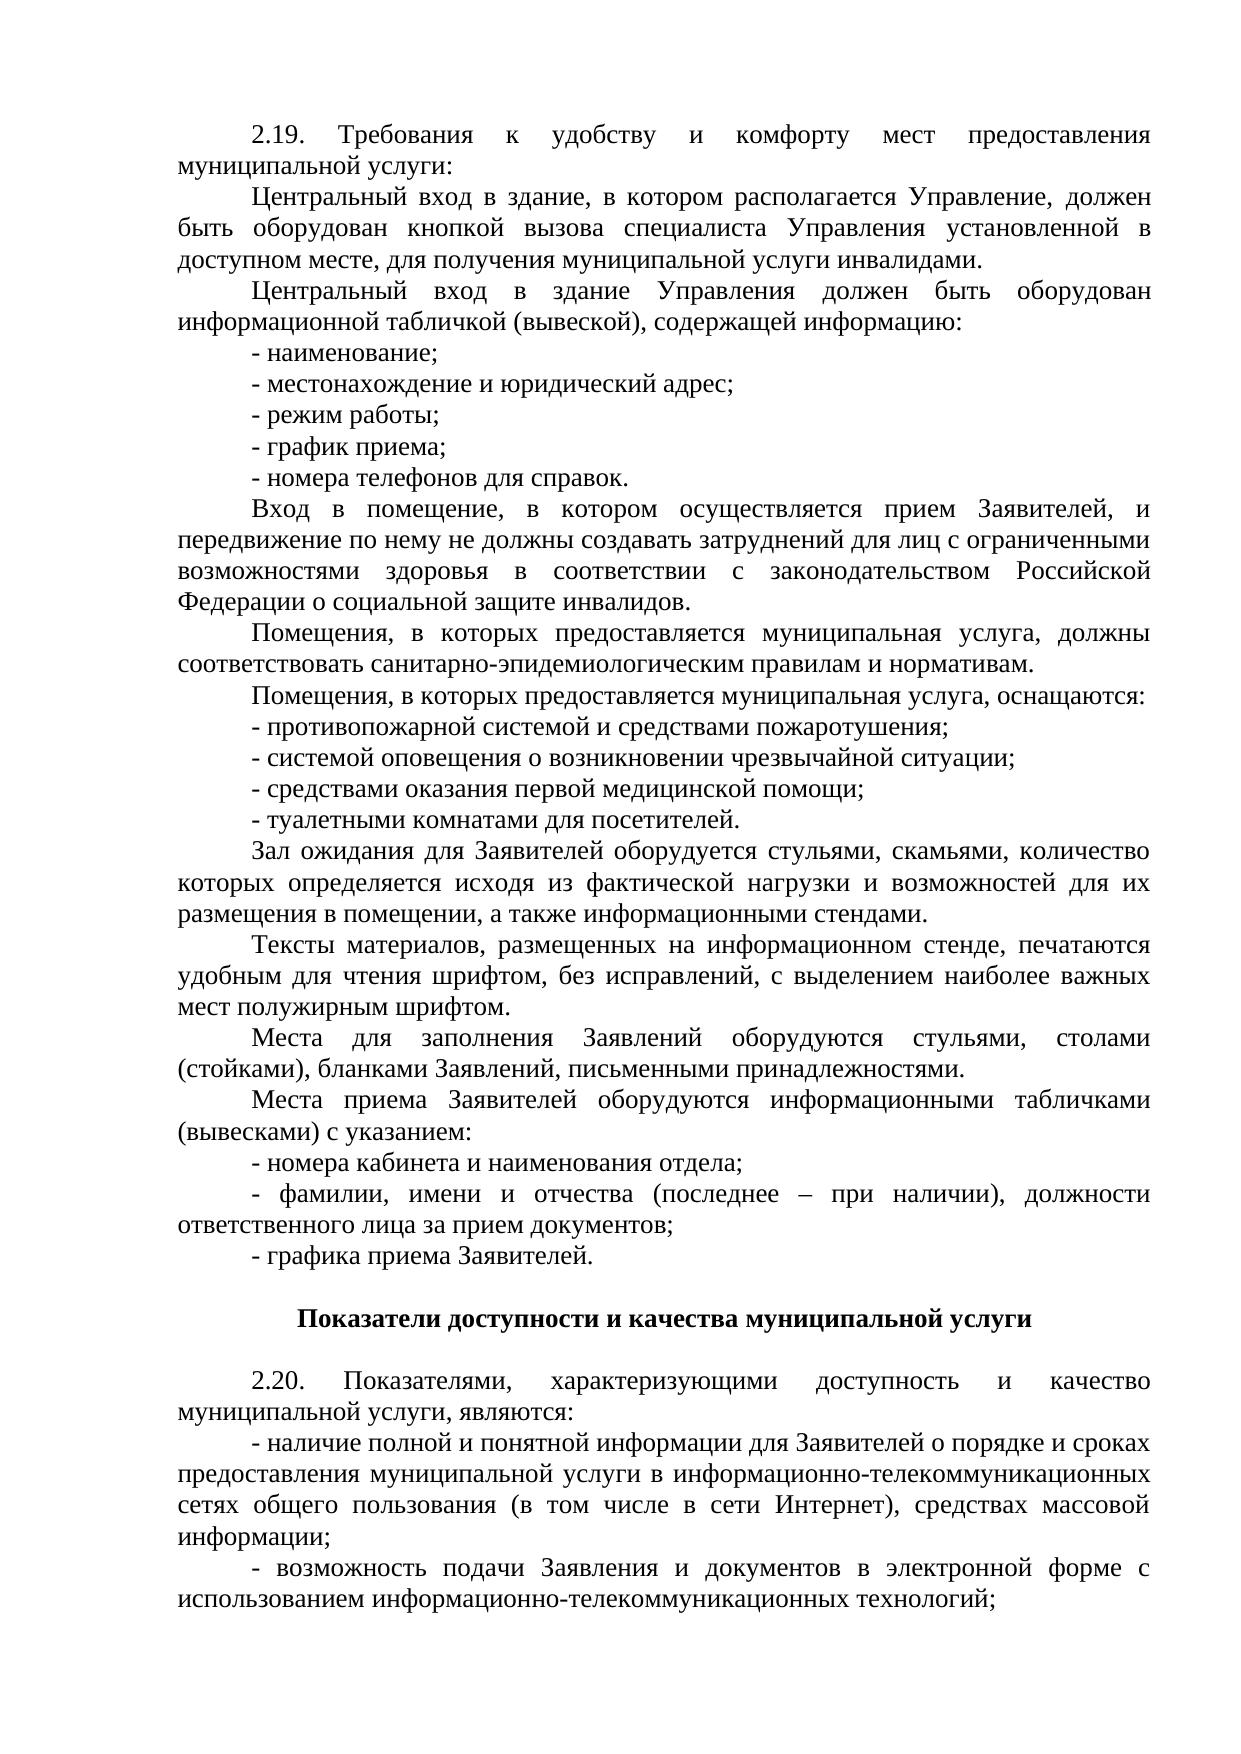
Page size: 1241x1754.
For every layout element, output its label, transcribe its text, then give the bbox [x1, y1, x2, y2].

text Места приема Заявителей оборудуются информационными табличками (вывесками) с указанием: [177, 1084, 1152, 1146]
text Тексты материалов, размещенных на информационном стенде, печатаются удобным для чтения шрифтом, без исправлений, с выделением наиболее важных мест полужирным шрифтом. [177, 928, 1152, 1021]
text Показатели доступности и качества муниципальной услуги [177, 1302, 1152, 1333]
text - местонахождение и юридический адрес; [251, 367, 1152, 398]
text - системой оповещения о возникновении чрезвычайной ситуации; [177, 741, 1152, 772]
text - возможность подачи Заявления и документов в электронной форме с использованием информационно-телекоммуникационных технологий; [177, 1551, 1152, 1613]
text - туалетными комнатами для посетителей. [177, 803, 1152, 834]
text - номера кабинета и наименования отдела; [177, 1146, 1152, 1177]
text - графика приема Заявителей. [177, 1239, 1152, 1271]
text - график приема; [251, 429, 1152, 461]
text Помещения, в которых предоставляется муниципальная услуга, оснащаются: [177, 679, 1152, 710]
text - наименование; [251, 336, 1152, 367]
text Помещения, в которых предоставляется муниципальная услуга, должны соответствовать санитарно-эпидемиологическим правилам и нормативам. [177, 616, 1152, 679]
text - наличие полной и понятной информации для Заявителей о порядке и сроках предоставления муниципальной услуги в информационно-телекоммуникационных сетях общего пользования (в том числе в сети Интернет), средствах массовой информации; [177, 1426, 1152, 1551]
text 2.20. Показателями, характеризующими доступность и качество муниципальной услуги, являются: [177, 1364, 1152, 1426]
text - средствами оказания первой медицинской помощи; [177, 772, 1152, 803]
text Зал ожидания для Заявителей оборудуется стульями, скамьями, количество которых определяется исходя из фактической нагрузки и возможностей для их размещения в помещении, а также информационными стендами. [177, 834, 1152, 928]
text Места для заполнения Заявлений оборудуются стульями, столами (стойками), бланками Заявлений, письменными принадлежностями. [177, 1021, 1152, 1084]
text Вход в помещение, в котором осуществляется прием Заявителей, и передвижение по нему не должны создавать затруднений для лиц с ограниченными возможностями здоровья в соответствии с законодательством Российской Федерации о социальной защите инвалидов. [177, 492, 1152, 616]
text 2.19. Требования к удобству и комфорту мест предоставления муниципальной услуги: [177, 118, 1152, 180]
text Центральный вход в здание Управления должен быть оборудован информационной табличкой (вывеской), содержащей информацию: [177, 274, 1152, 336]
text - режим работы; [251, 398, 1152, 429]
text Центральный вход в здание, в котором располагается Управление, должен быть оборудован кнопкой вызова специалиста Управления установленной в доступном месте, для получения муниципальной услуги инвалидами. [177, 180, 1152, 274]
text - фамилии, имени и отчества (последнее – при наличии), должности ответственного лица за прием документов; [177, 1177, 1152, 1239]
text - номера телефонов для справок. [251, 461, 1152, 492]
text - противопожарной системой и средствами пожаротушения; [177, 710, 1152, 741]
